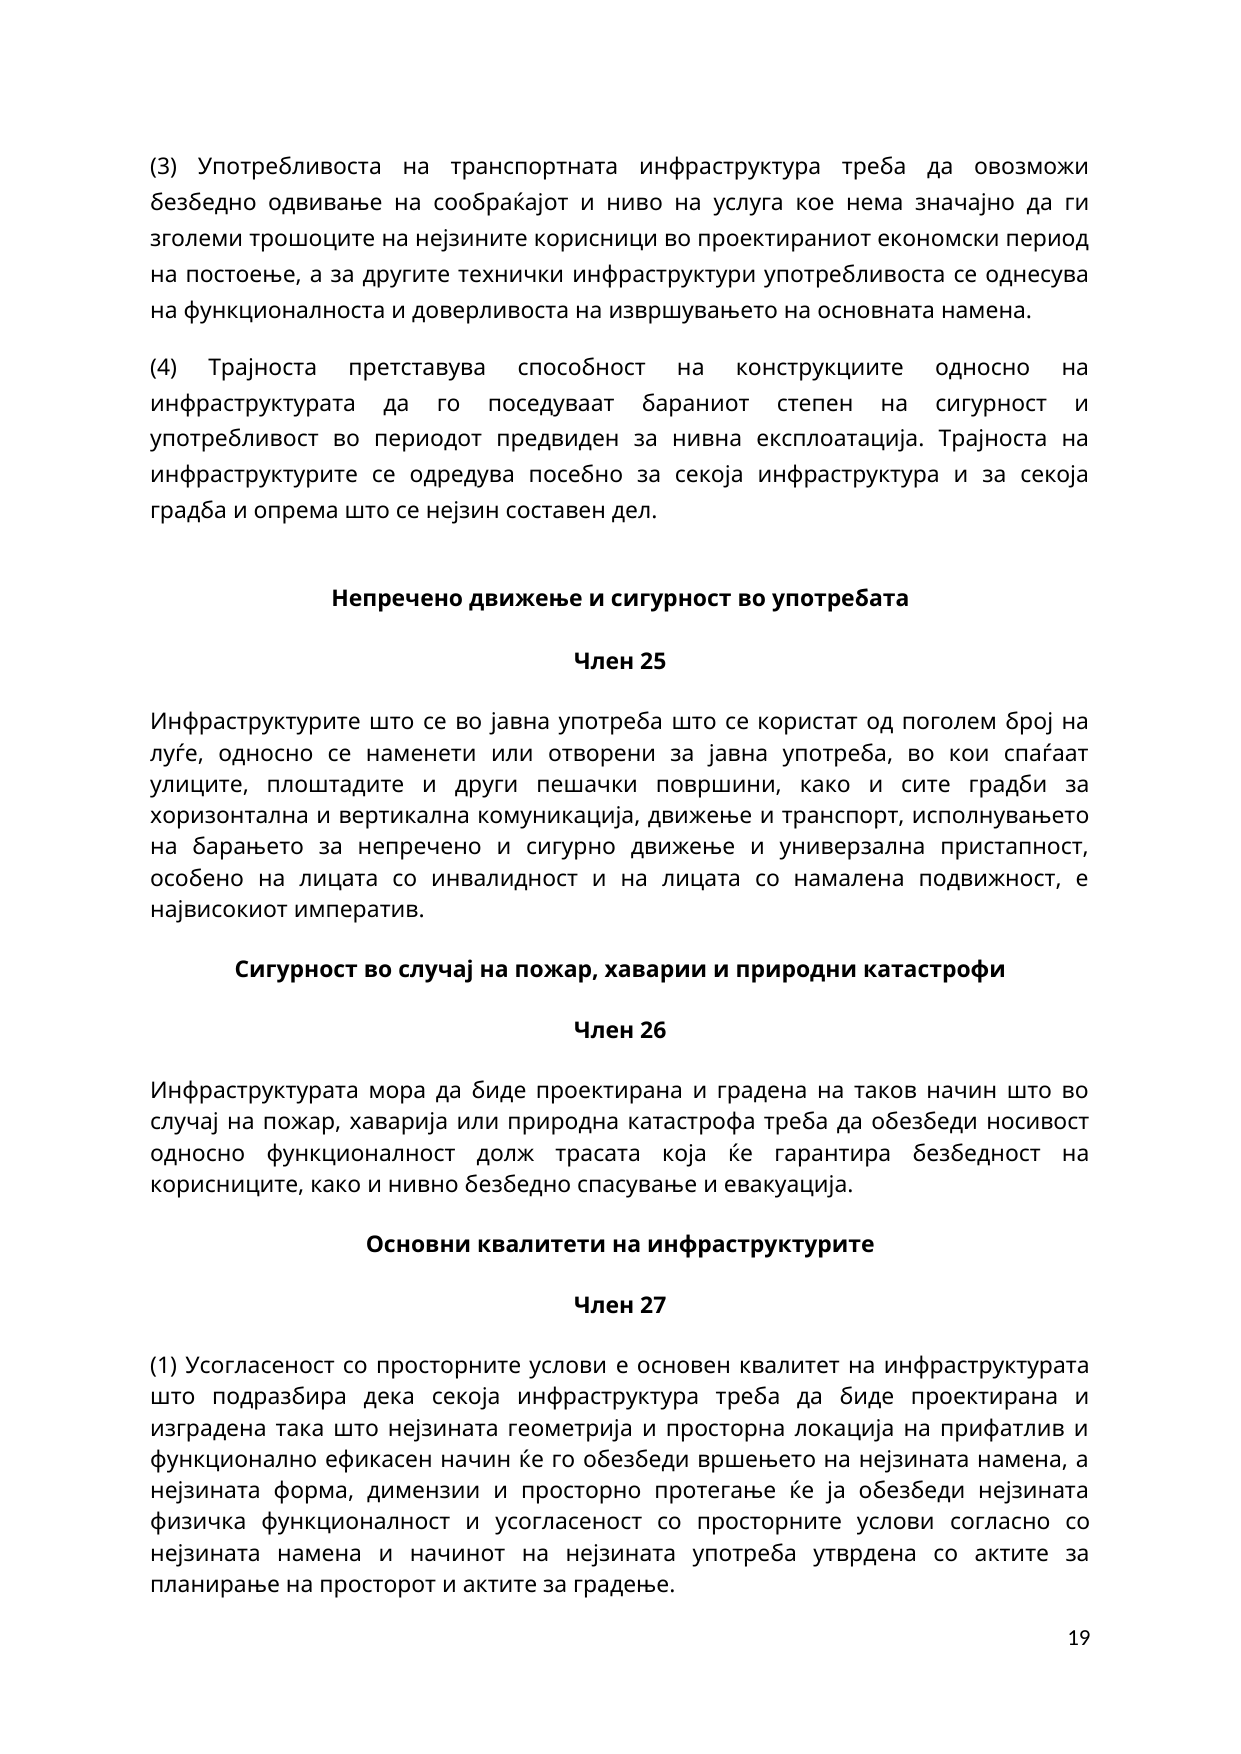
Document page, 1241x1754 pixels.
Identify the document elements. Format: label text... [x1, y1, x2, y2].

text Основни квалитети на инфраструктурите [150, 1228, 1090, 1259]
text Сигурност во случај на пожар, хаварии и природни катастрофи [150, 953, 1090, 984]
text Член 25 [150, 645, 1090, 676]
text (4) Трајноста претставува способност на конструкциите односно на инфраструктурата да го поседуваат бараниот степен на сигурност и употребливост во периодот предвиден за нивна експлоатација. Трајноста на инфраструктурите се одредува посебно за секоја инфраструктура и за секоја градба и опрема што се нејзин составен дел. [150, 351, 1090, 526]
text Непречено движење и сигурност во употребата [150, 582, 1090, 613]
text (3) Употребливоста на транспортната инфраструктура треба да овозможи безбедно одвивање на сообраќајот и ниво на услуга кое нема значајно да ги зголеми трошоците на нејзините корисници во проектираниот економски период на постоење, а за другите технички инфраструктури употребливоста се однесува на функционалноста и доверливоста на извршувањето на основната намена. [150, 150, 1090, 325]
text Член 27 [150, 1288, 1090, 1320]
text (1) Усогласеност со просторните услови е основен квалитет на инфраструктурата што подразбира дека секоја инфраструктура треба да биде проектирана и изградена така што нејзината геометрија и просторна локација на прифатлив и функционално ефикасен начин ќе го обезбеди вршењето на нејзината намена, а нејзината форма, димензии и просторно протегање ќе ја обезбеди нејзината физичка функционалност и усогласеност со просторните услови согласно со нејзината намена и начинот на нејзината употреба утврдена со актите за планирање на просторот и актите за градење. [150, 1349, 1090, 1599]
text Инфраструктурите што се во јавна употреба што се користат од поголем број на луѓе, односно се наменети или отворени за јавна употреба, во кои спаѓаат улиците, плоштадите и други пешачки површини, како и сите градби за хоризонтална и вертикална комуникација, движење и транспорт, исполнувањето на барањето за непречено и сигурно движење и универзална пристапност, особено на лицата со инвалидност и на лицата со намалена подвижност, е највисокиот императив. [150, 705, 1090, 924]
text Инфраструктурата мора да биде проектирана и градена на таков начин што во случај на пожар, хаварија или природна катастрофа треба да обезбеди носивост односно функционалност долж трасата која ќе гарантира безбедност на корисниците, како и нивно безбедно спасување и евакуација. [150, 1074, 1090, 1199]
text Член 26 [150, 1013, 1090, 1045]
